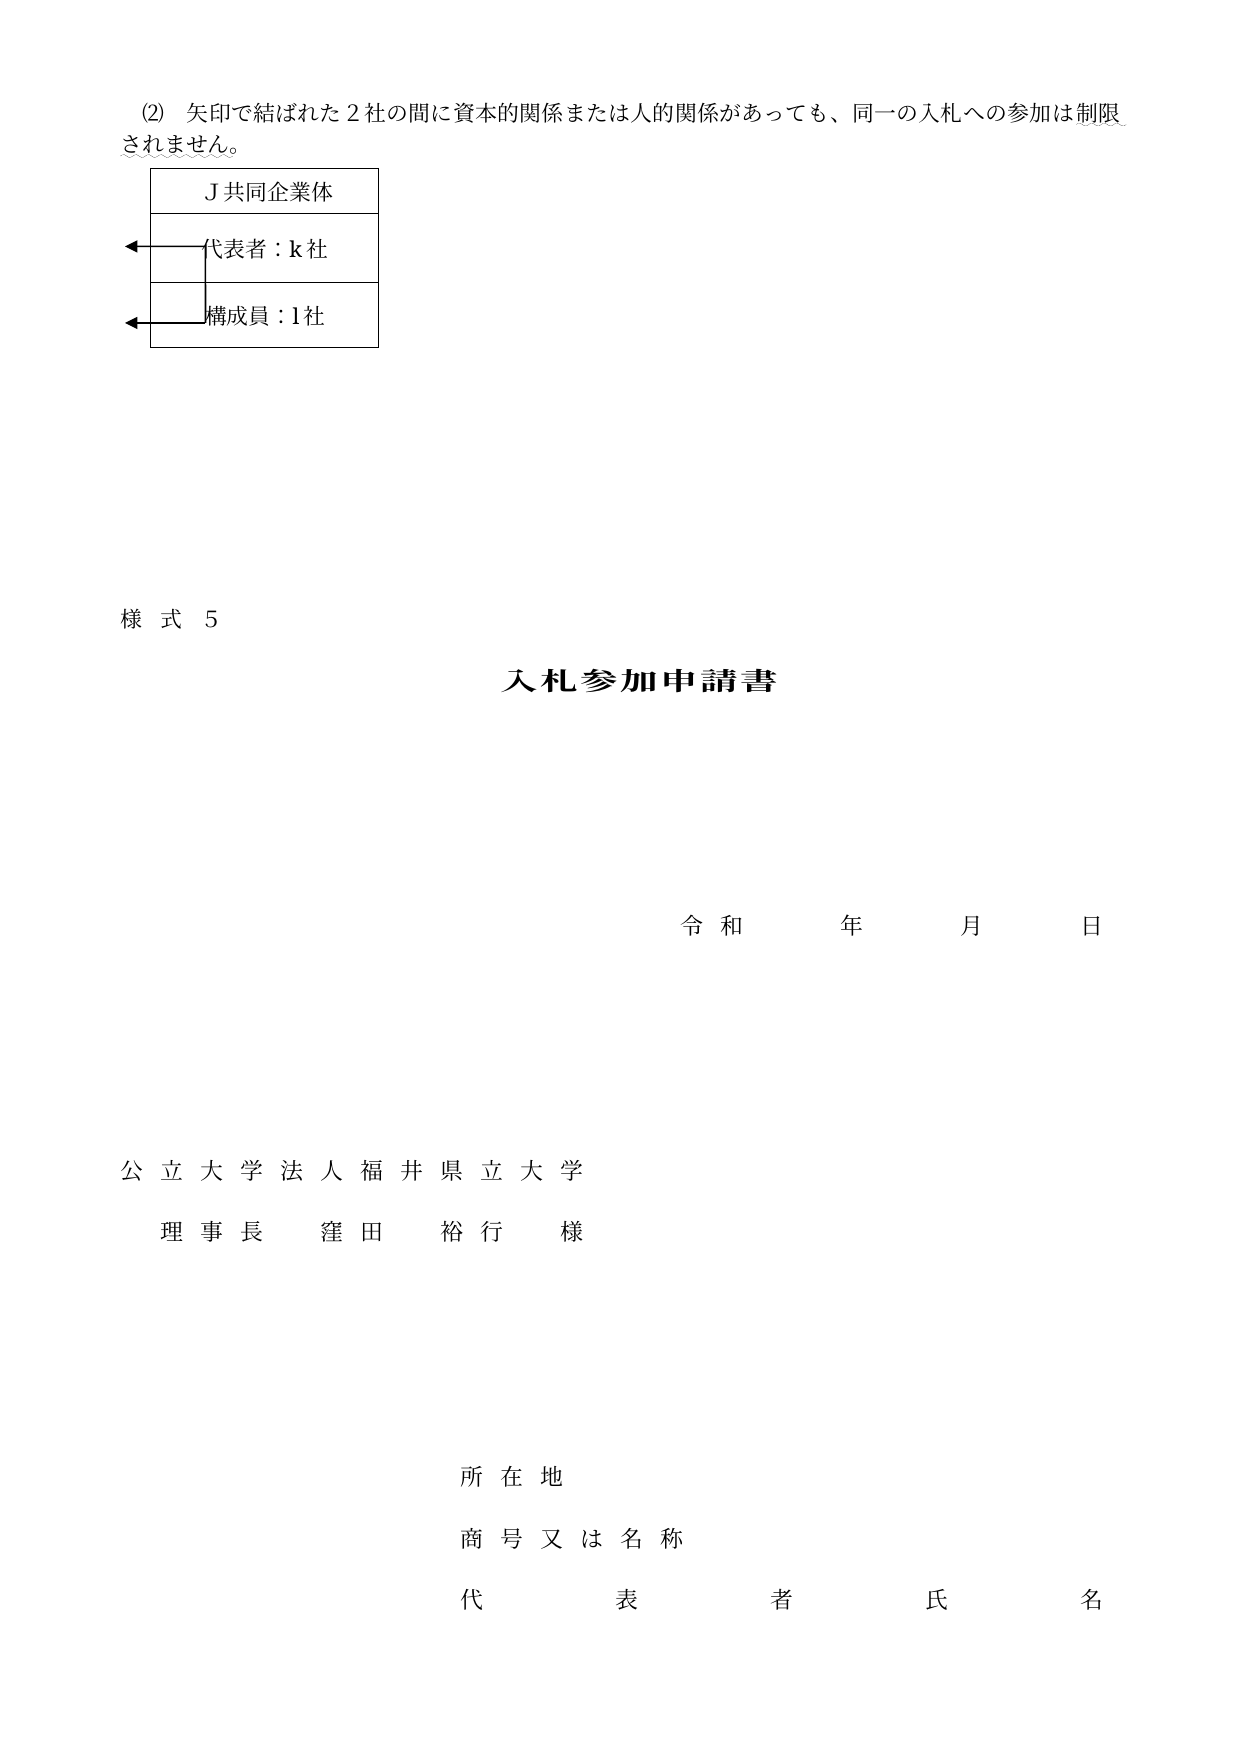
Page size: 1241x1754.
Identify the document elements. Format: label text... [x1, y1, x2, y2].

text 公立大学法人福井県立大学 [120, 1139, 1120, 1200]
text 代表者氏名 印 [120, 1568, 1120, 1629]
table_header Ｊ共同企業体 [151, 169, 378, 213]
text 所在地 [120, 1445, 1120, 1506]
text 令和 年 月 日 [120, 894, 1120, 955]
text 商号又は名称 [120, 1506, 1120, 1568]
text ⑵ 矢印で結ばれた２社の間に資本的関係または人的関係があっても、同一の入札への参加は制限されません。 [120, 96, 1120, 159]
text 入札参加申請書 [140, 649, 1120, 710]
table_cell 代表者：k社 [151, 214, 378, 282]
text 理事長 窪田 裕行 様 [120, 1200, 1120, 1261]
table_cell 構成員：l社 [151, 283, 378, 347]
text 様式５ [120, 588, 1120, 649]
